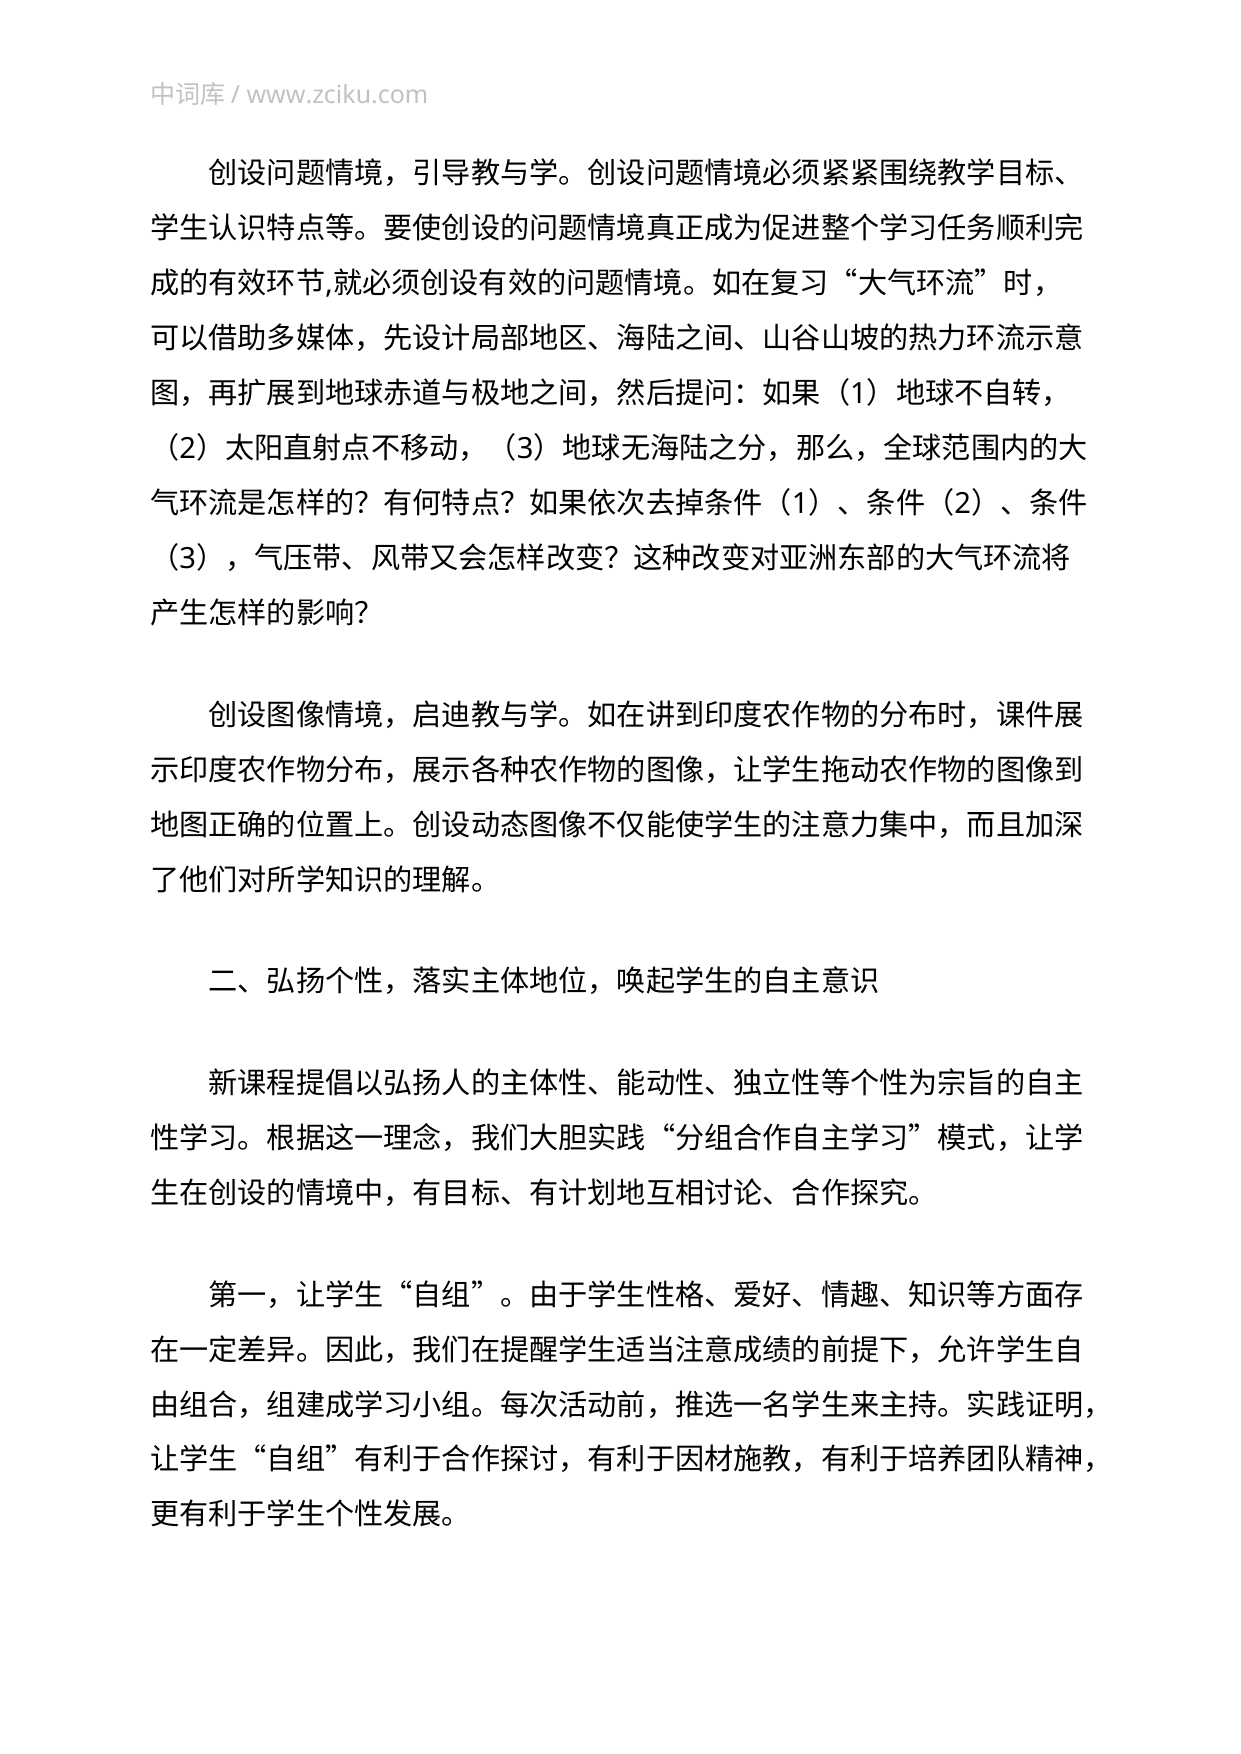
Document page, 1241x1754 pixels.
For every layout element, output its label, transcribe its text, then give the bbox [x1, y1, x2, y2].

text 第一，让学生“自组”。由于学生性格、爱好、情趣、知识等方面存在一定差异。因此，我们在提醒学生适当注意成绩的前提下，允许学生自由组合，组建成学习小组。每次活动前，推选一名学生来主持。实践证明，让学生“自组”有利于合作探讨，有利于因材施教，有利于培养团队精神，更有利于学生个性发展。 [150, 1271, 1090, 1533]
text 二、弘扬个性，落实主体地位，唤起学生的自主意识 [150, 958, 1090, 1000]
text 创设问题情境，引导教与学。创设问题情境必须紧紧围绕教学目标、学生认识特点等。要使创设的问题情境真正成为促进整个学习任务顺利完成的有效环节,就必须创设有效的问题情境。如在复习“大气环流”时，可以借助多媒体，先设计局部地区、海陆之间、山谷山坡的热力环流示意图，再扩展到地球赤道与极地之间，然后提问：如果（1）地球不自转，（2）太阳直射点不移动，（3）地球无海陆之分，那么，全球范围内的大气环流是怎样的？有何特点？如果依次去掉条件（1）、条件（2）、条件（3），气压带、风带又会怎样改变？这种改变对亚洲东部的大气环流将产生怎样的影响？ [150, 150, 1090, 632]
text 新课程提倡以弘扬人的主体性、能动性、独立性等个性为宗旨的自主性学习。根据这一理念，我们大胆实践“分组合作自主学习”模式，让学生在创设的情境中，有目标、有计划地互相讨论、合作探究。 [150, 1060, 1090, 1212]
text 创设图像情境，启迪教与学。如在讲到印度农作物的分布时，课件展示印度农作物分布，展示各种农作物的图像，让学生拖动农作物的图像到地图正确的位置上。创设动态图像不仅能使学生的注意力集中，而且加深了他们对所学知识的理解。 [150, 691, 1090, 898]
